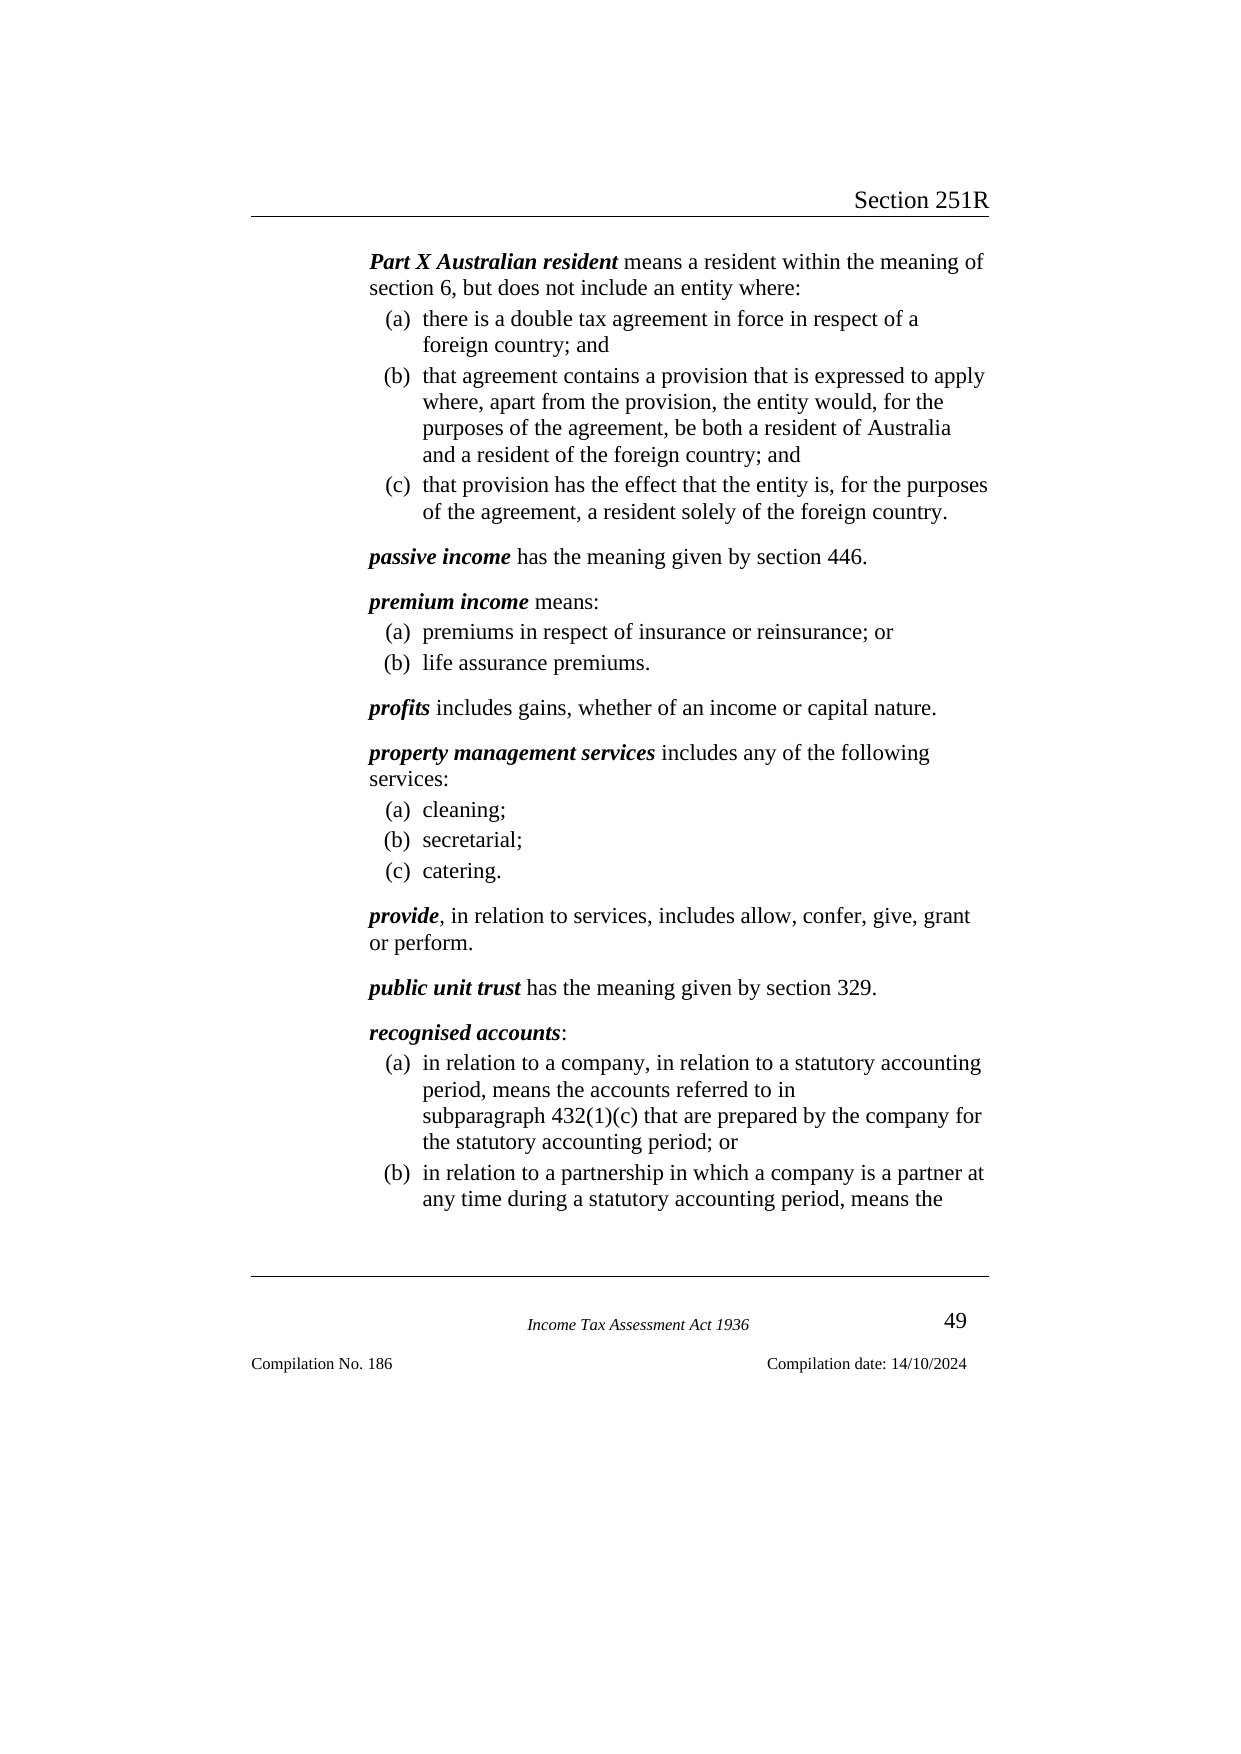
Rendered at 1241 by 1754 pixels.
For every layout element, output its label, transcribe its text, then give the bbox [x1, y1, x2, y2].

text (c) that provision has the effect that the entity is, for the purposes of the agreement, a resident solely of the foreign country. [251, 471, 989, 524]
text property management services includes any of the following services: [369, 739, 989, 792]
text provide, in relation to services, includes allow, confer, give, grant or perform. [369, 902, 989, 955]
text recognised accounts: [369, 1019, 989, 1045]
text (b) that agreement contains a provision that is expressed to apply where, apart from the provision, the entity would, for the purposes of the agreement, be both a resident of Australia and a resident of the foreign country; and [251, 362, 989, 467]
text passive income has the meaning given by section 446. [369, 543, 989, 569]
text (b) life assurance premiums. [251, 649, 989, 675]
text (c) catering. [251, 857, 989, 883]
text (a) premiums in respect of insurance or reinsurance; or [251, 618, 989, 645]
text (a) in relation to a company, in relation to a statutory accounting period, means the accounts referred to in subparagraph 432(1)(c) that are prepared by the company for the statutory accounting period; or [251, 1049, 989, 1155]
text premium income means: [369, 588, 989, 614]
text public unit trust has the meaning given by section 329. [369, 974, 989, 1000]
text (b) secretarial; [251, 827, 989, 853]
text profits includes gains, whether of an income or capital nature. [369, 694, 989, 720]
text (a) there is a double tax agreement in force in respect of a foreign country; and [251, 305, 989, 358]
text (a) cleaning; [251, 796, 989, 822]
text Part X Australian resident means a resident within the meaning of section 6, but does not include an entity where: [369, 248, 989, 301]
text (b) in relation to a partnership in which a company is a partner at any time during a statutory accounting period, means the accounts referred to in paragraph 437(1)(b) that are prepared by the partnership for the statutory accounting period. [251, 1159, 989, 1212]
